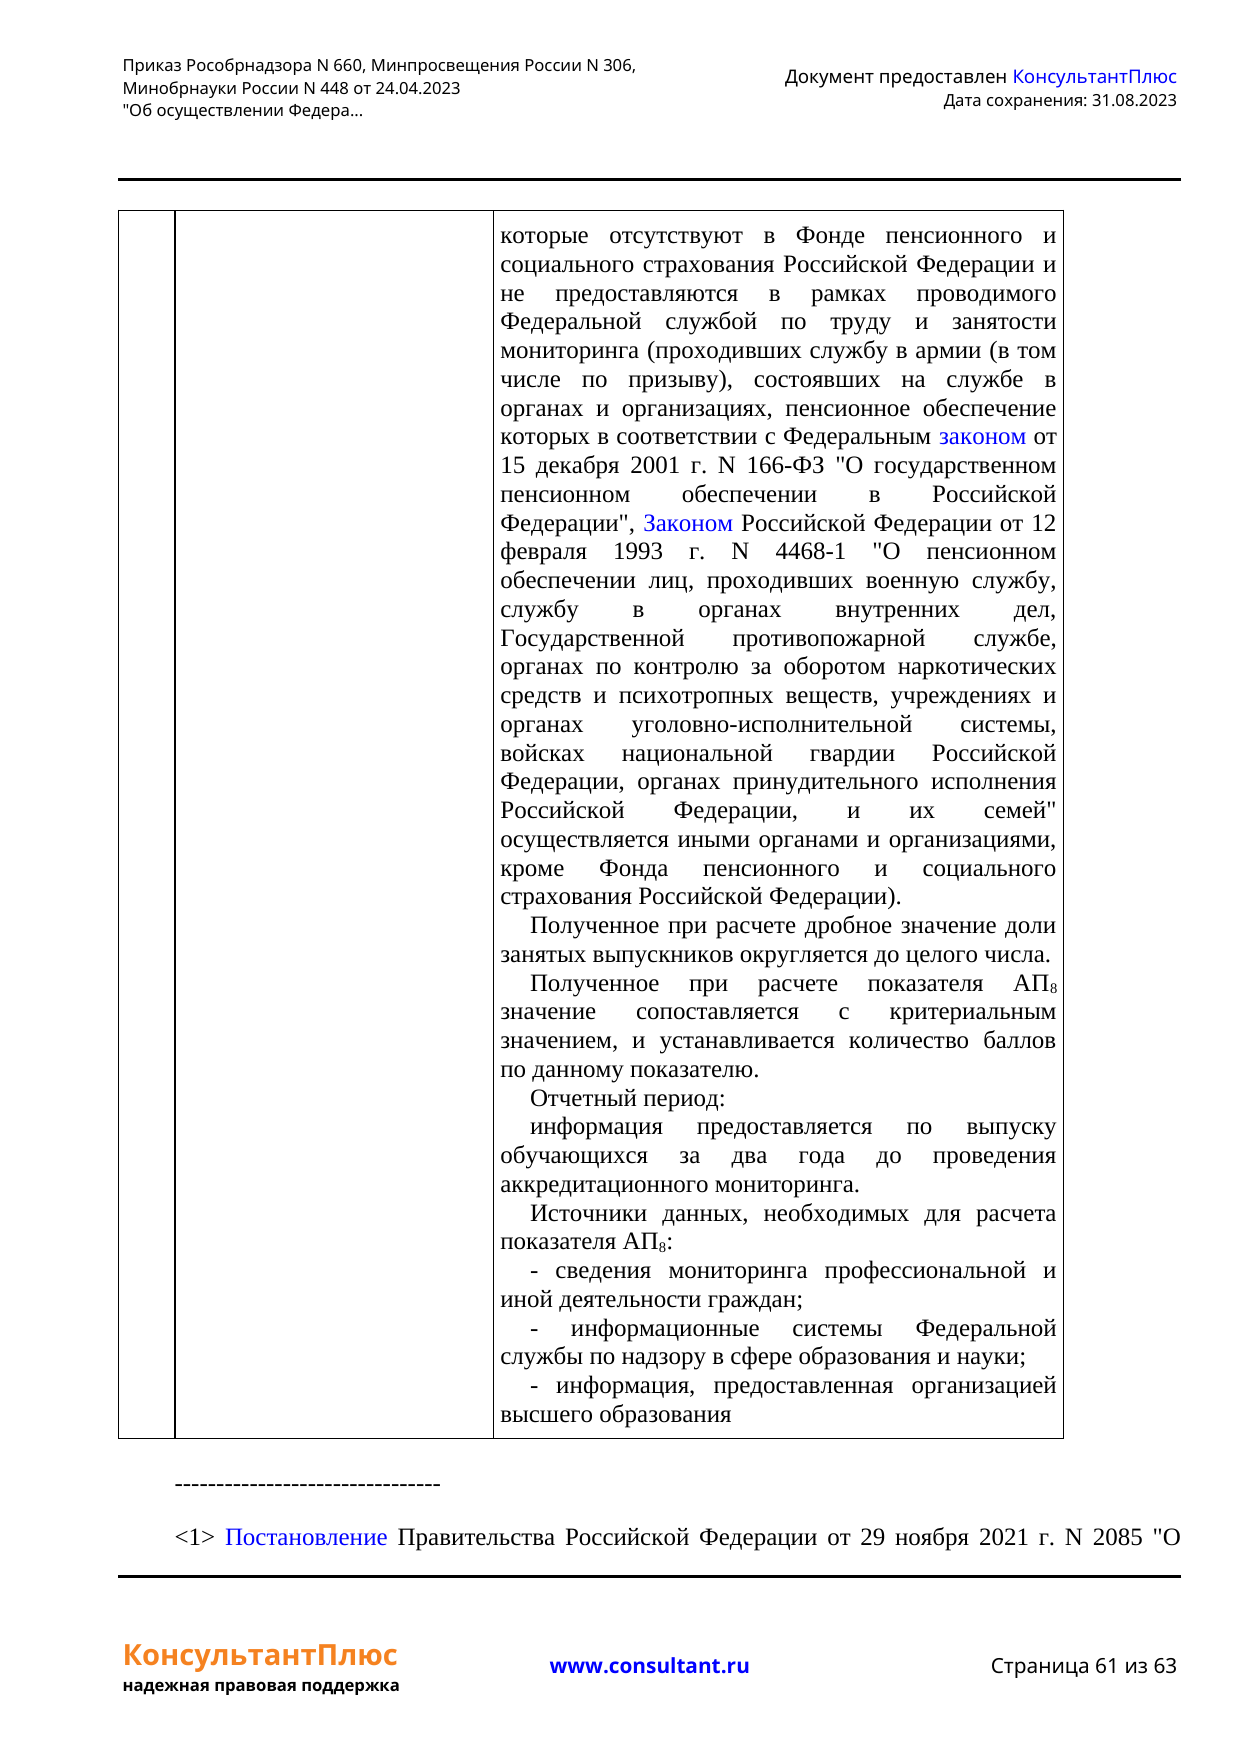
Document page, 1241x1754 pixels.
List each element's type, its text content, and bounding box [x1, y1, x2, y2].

table_cell [119, 211, 174, 1438]
table_cell [176, 211, 493, 1438]
text -------------------------------- [118, 1468, 1181, 1497]
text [118, 1522, 1181, 1551]
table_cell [494, 211, 1063, 1438]
